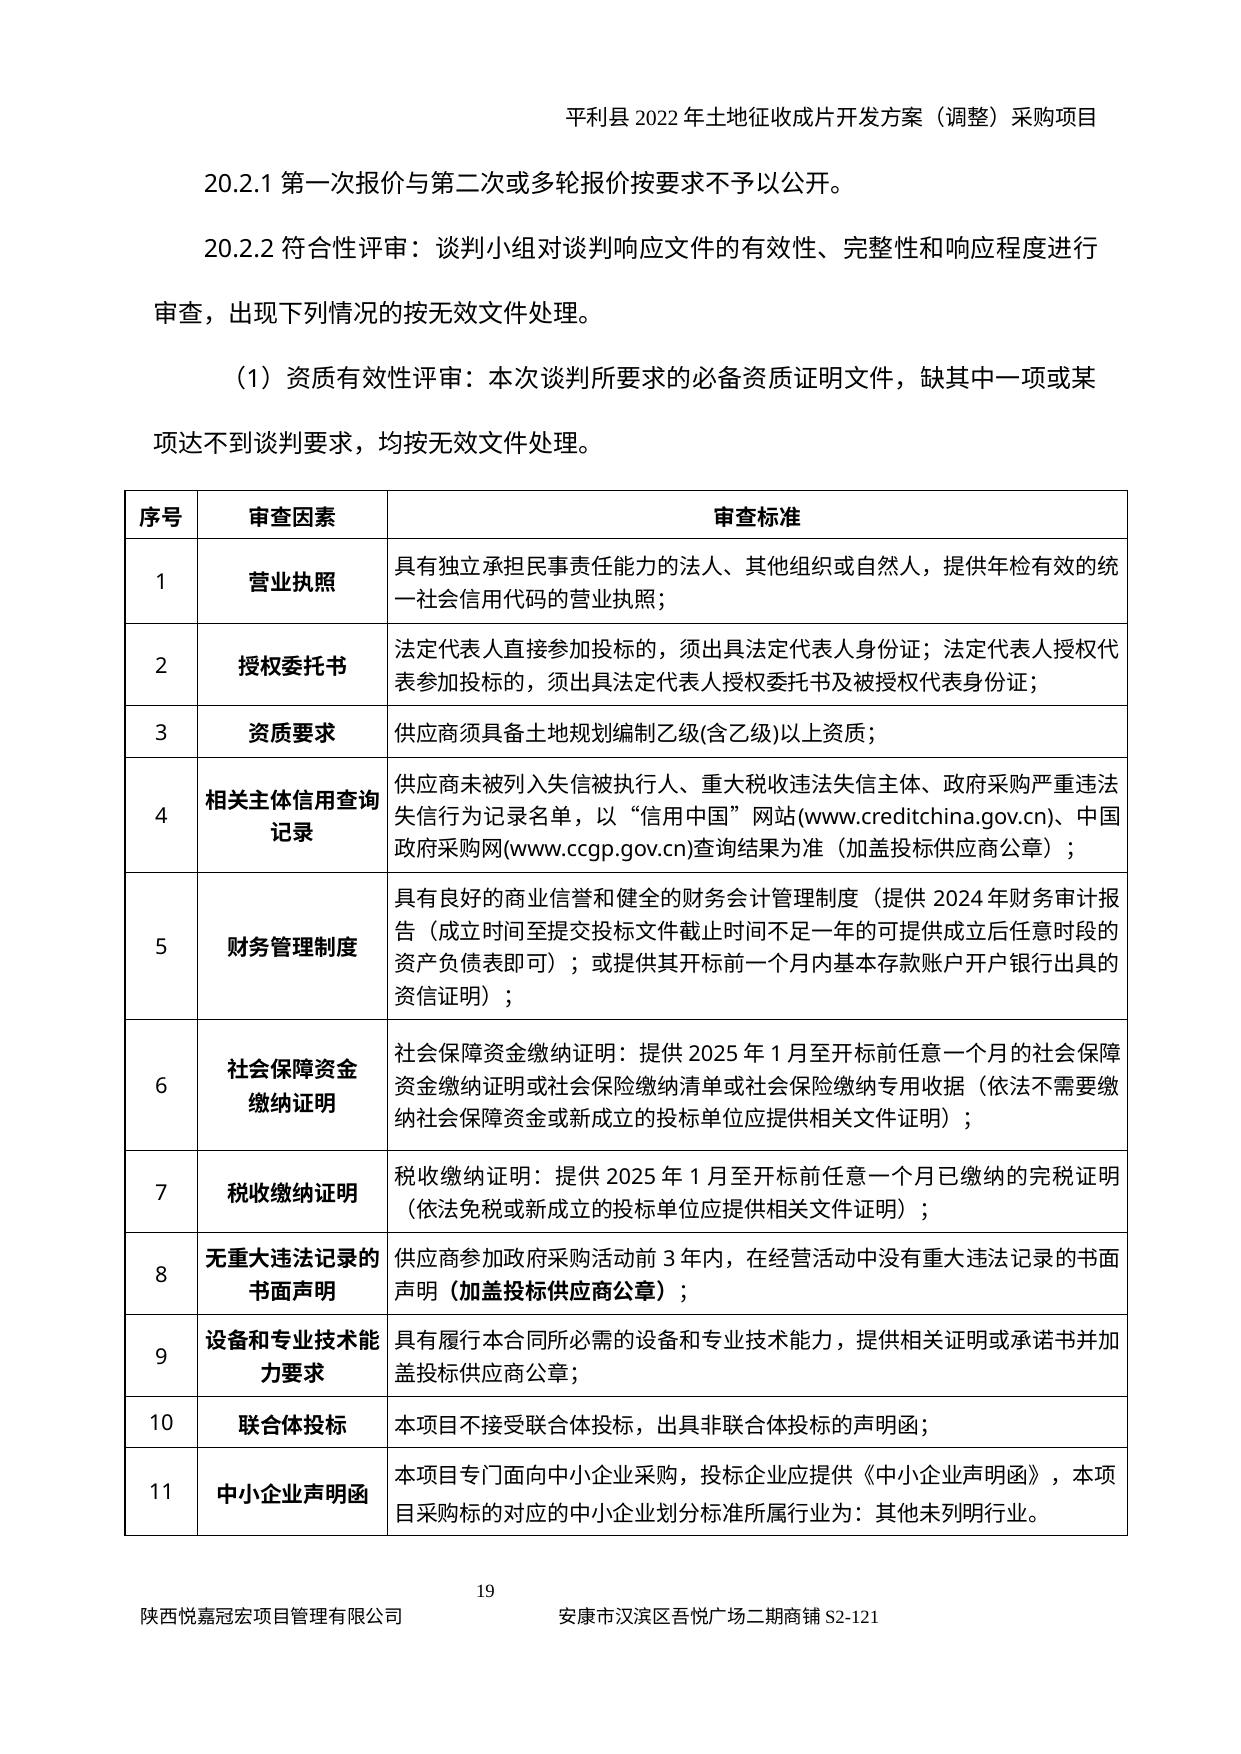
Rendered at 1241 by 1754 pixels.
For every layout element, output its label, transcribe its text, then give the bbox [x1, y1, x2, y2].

table_cell 2 [126, 624, 197, 705]
table_header 序号 [126, 491, 197, 538]
table_header 审查标准 [388, 491, 1127, 538]
table_cell 社会保障资金缴纳证明：提供2025年1月至开标前任意一个月的社会保障资金缴纳证明或社会保险缴纳清单或社会保险缴纳专用收据（依法不需要缴纳社会保障资金或新成立的投标单位应提供相关文件证明）； [388, 1020, 1127, 1150]
table_cell 联合体投标 [198, 1397, 387, 1447]
table_cell 税收缴纳证明 [198, 1151, 387, 1232]
table_cell 具有履行本合同所必需的设备和专业技术能力，提供相关证明或承诺书并加盖投标供应商公章； [388, 1315, 1127, 1396]
table_cell 供应商未被列入失信被执行人、重大税收违法失信主体、政府采购严重违法失信行为记录名单，以“信用中国”网站(www.creditchina.gov.cn)、中国政府采购网(www.ccgp.gov.cn)查询结果为准（加盖投标供应商公章）； [388, 758, 1127, 872]
table_cell 5 [126, 873, 197, 1019]
table_cell 具有独立承担民事责任能力的法人、其他组织或自然人，提供年检有效的统一社会信用代码的营业执照； [388, 539, 1127, 623]
table_cell 供应商参加政府采购活动前3年内，在经营活动中没有重大违法记录的书面声明（加盖投标供应商公章）； [388, 1233, 1127, 1314]
table_cell 授权委托书 [198, 624, 387, 705]
table_cell 4 [126, 758, 197, 872]
table_cell 相关主体信用查询记录 [198, 758, 387, 872]
table_cell 3 [126, 706, 197, 757]
table_cell 具有良好的商业信誉和健全的财务会计管理制度（提供2024年财务审计报告（成立时间至提交投标文件截止时间不足一年的可提供成立后任意时段的资产负债表即可）；或提供其开标前一个月内基本存款账户开户银行出具的资信证明）； [388, 873, 1127, 1019]
text 20.2.1 第一次报价与第二次或多轮报价按要求不予以公开。 [153, 149, 1098, 214]
table_cell 11 [126, 1448, 197, 1534]
table_cell 本项目专门面向中小企业采购，投标企业应提供《中小企业声明函》，本项目采购标的对应的中小企业划分标准所属行业为：其他未列明行业。 [388, 1448, 1127, 1534]
table_cell 9 [126, 1315, 197, 1396]
table_cell 10 [126, 1397, 197, 1447]
table_cell 8 [126, 1233, 197, 1314]
table_cell 资质要求 [198, 706, 387, 757]
table_cell 营业执照 [198, 539, 387, 623]
text （1）资质有效性评审：本次谈判所要求的必备资质证明文件，缺其中一项或某项达不到谈判要求，均按无效文件处理。 [153, 344, 1098, 474]
table_cell 法定代表人直接参加投标的，须出具法定代表人身份证；法定代表人授权代表参加投标的，须出具法定代表人授权委托书及被授权代表身份证； [388, 624, 1127, 705]
table_cell 中小企业声明函 [198, 1448, 387, 1534]
table_cell 无重大违法记录的书面声明 [198, 1233, 387, 1314]
table_cell 社会保障资金 缴纳证明 [198, 1020, 387, 1150]
table_cell 本项目不接受联合体投标，出具非联合体投标的声明函； [388, 1397, 1127, 1447]
table_cell 1 [126, 539, 197, 623]
table_cell 设备和专业技术能力要求 [198, 1315, 387, 1396]
table_cell 6 [126, 1020, 197, 1150]
table_cell 7 [126, 1151, 197, 1232]
table_cell 供应商须具备土地规划编制乙级(含乙级)以上资质； [388, 706, 1127, 757]
table_cell 税收缴纳证明：提供2025年1月至开标前任意一个月已缴纳的完税证明（依法免税或新成立的投标单位应提供相关文件证明）； [388, 1151, 1127, 1232]
table_cell 财务管理制度 [198, 873, 387, 1019]
text 20.2.2 符合性评审：谈判小组对谈判响应文件的有效性、完整性和响应程度进行审查，出现下列情况的按无效文件处理。 [153, 214, 1098, 344]
table_header 审查因素 [198, 491, 387, 538]
